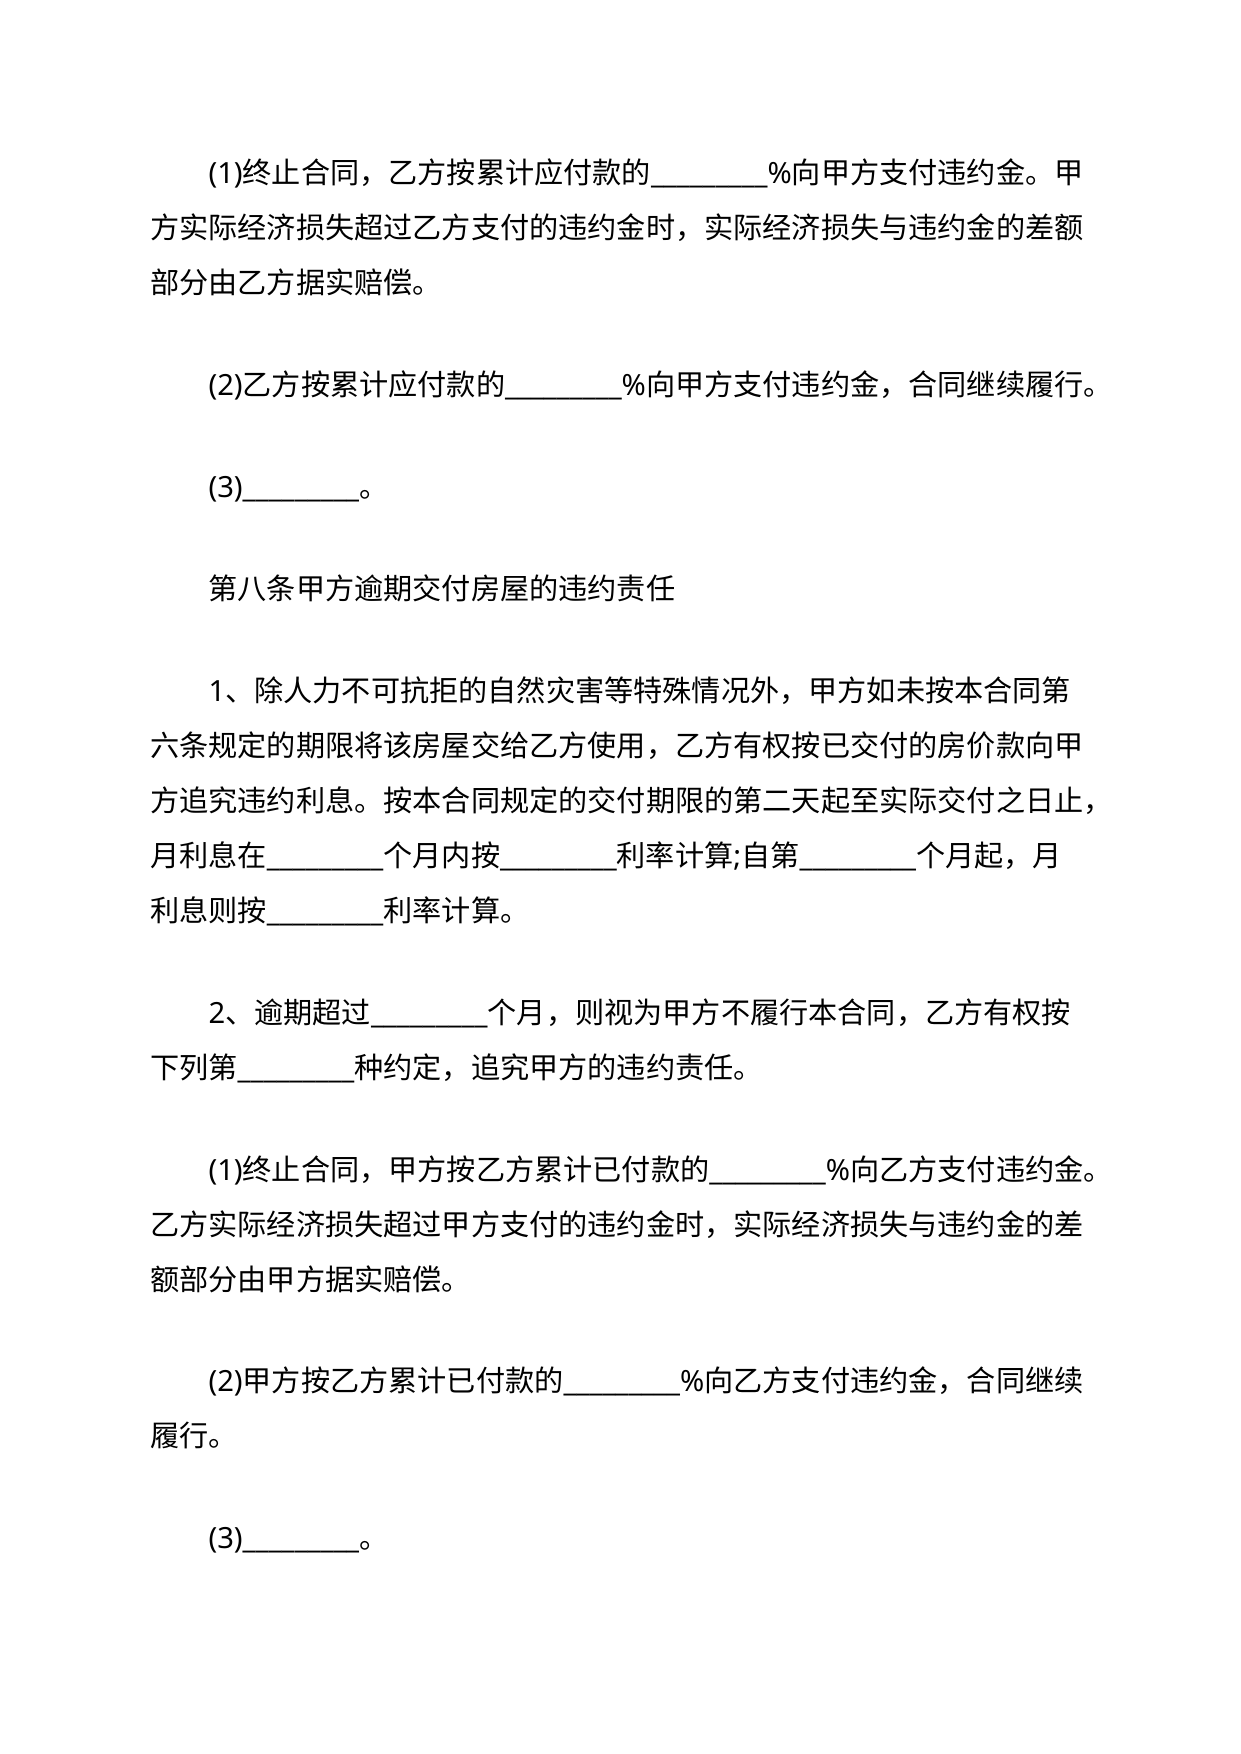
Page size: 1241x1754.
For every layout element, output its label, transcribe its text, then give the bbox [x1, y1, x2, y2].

text (3)_________。 [150, 464, 1090, 506]
text (3)_________。 [150, 1514, 1090, 1557]
text (1)终止合同，乙方按累计应付款的_________%向甲方支付违约金。甲方实际经济损失超过乙方支付的违约金时，实际经济损失与违约金的差额部分由乙方据实赔偿。 [150, 150, 1090, 302]
text (2)乙方按累计应付款的_________%向甲方支付违约金，合同继续履行。 [150, 362, 1090, 404]
text 1、除人力不可抗拒的自然灾害等特殊情况外，甲方如未按本合同第六条规定的期限将该房屋交给乙方使用，乙方有权按已交付的房价款向甲方追究违约利息。按本合同规定的交付期限的第二天起至实际交付之日止，月利息在_________个月内按_________利率计算;自第_________个月起，月利息则按_________利率计算。 [150, 667, 1090, 929]
text (2)甲方按乙方累计已付款的_________%向乙方支付违约金，合同继续履行。 [150, 1358, 1090, 1455]
text 第八条甲方逾期交付房屋的违约责任 [150, 566, 1090, 608]
text (1)终止合同，甲方按乙方累计已付款的_________%向乙方支付违约金。乙方实际经济损失超过甲方支付的违约金时，实际经济损失与违约金的差额部分由甲方据实赔偿。 [150, 1146, 1090, 1298]
text 2、逾期超过_________个月，则视为甲方不履行本合同，乙方有权按下列第_________种约定，追究甲方的违约责任。 [150, 989, 1090, 1087]
